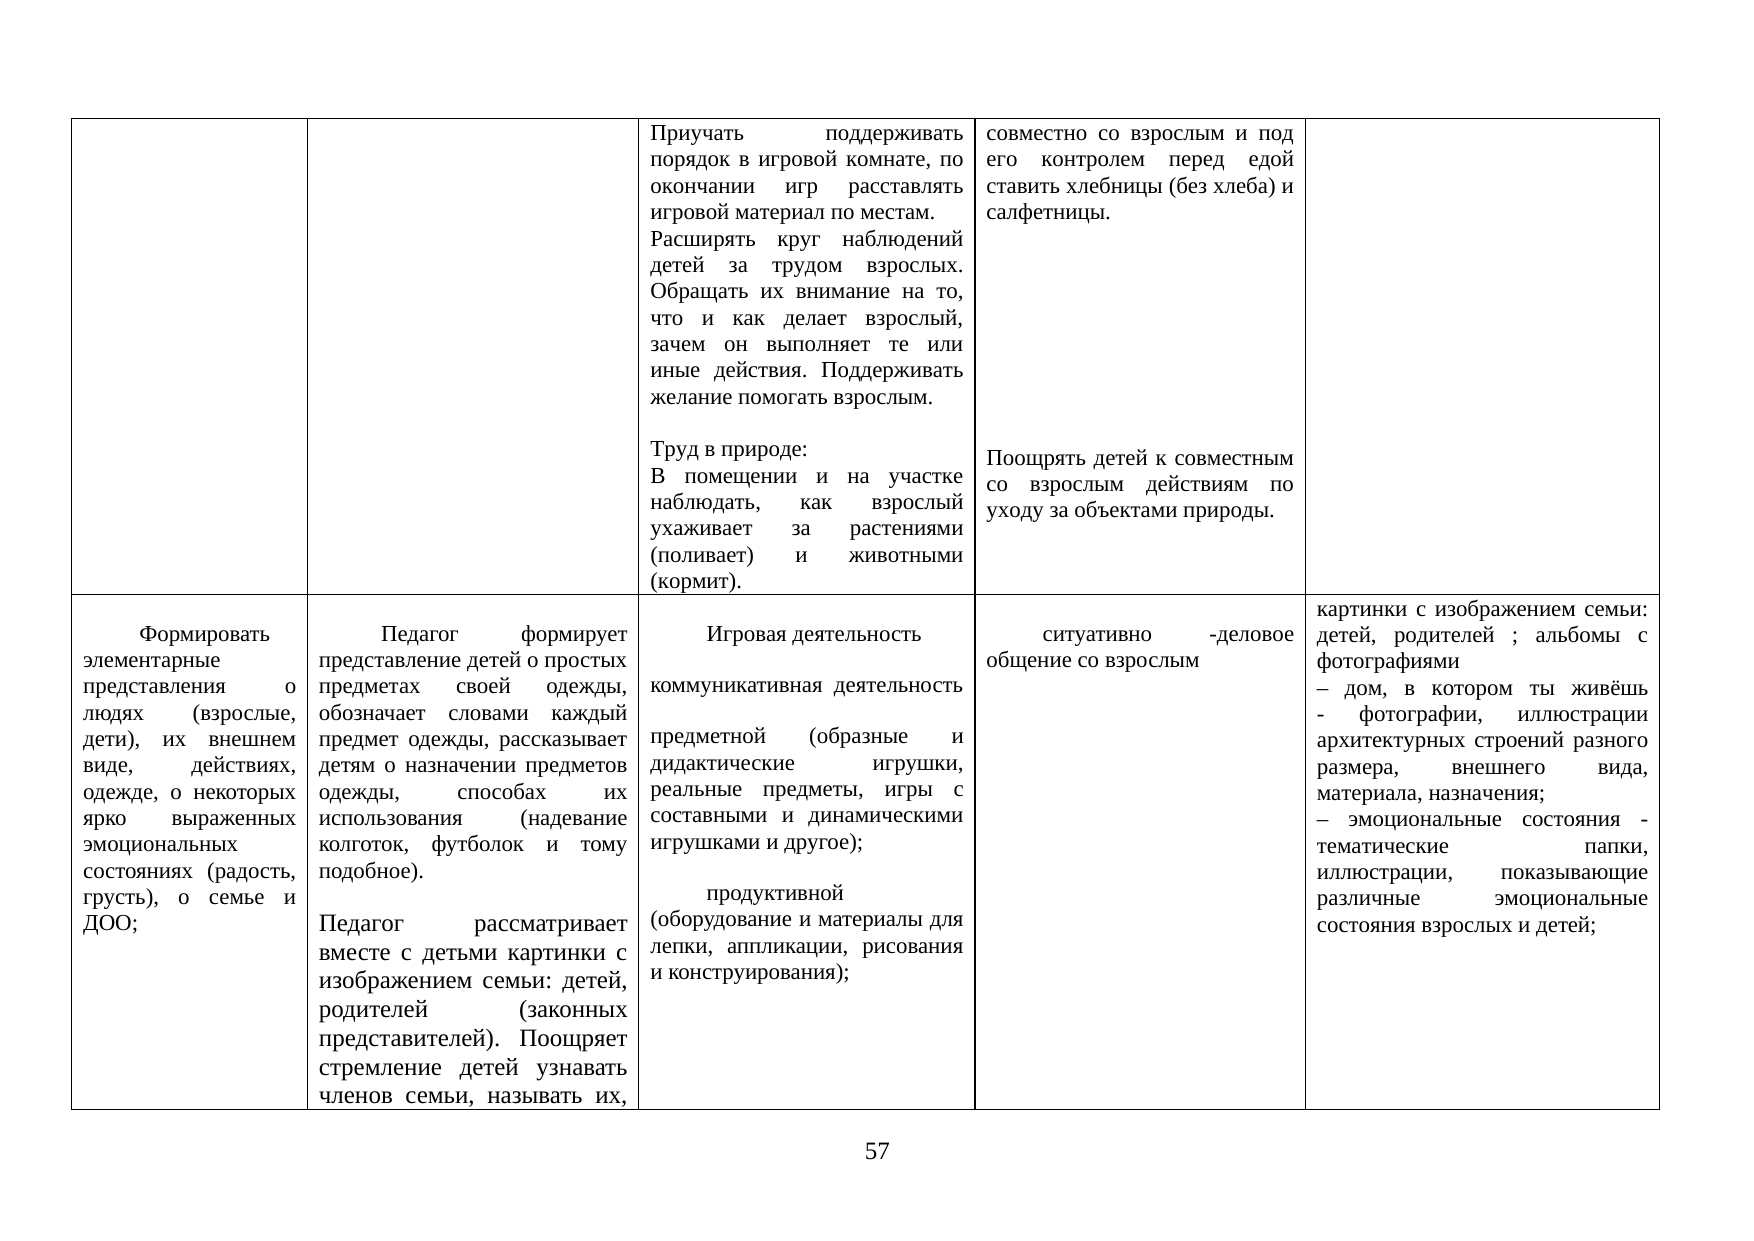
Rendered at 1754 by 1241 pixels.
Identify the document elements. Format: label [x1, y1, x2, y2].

table_cell [1306, 119, 1659, 593]
table_cell [72, 119, 307, 593]
table_cell [308, 595, 638, 1109]
table_cell [976, 595, 1305, 1109]
table_cell [976, 119, 1305, 593]
table_cell [639, 119, 974, 593]
table_cell [72, 595, 307, 1109]
table_cell [639, 595, 974, 1109]
table_cell [1306, 595, 1659, 1109]
table_cell [308, 119, 638, 593]
